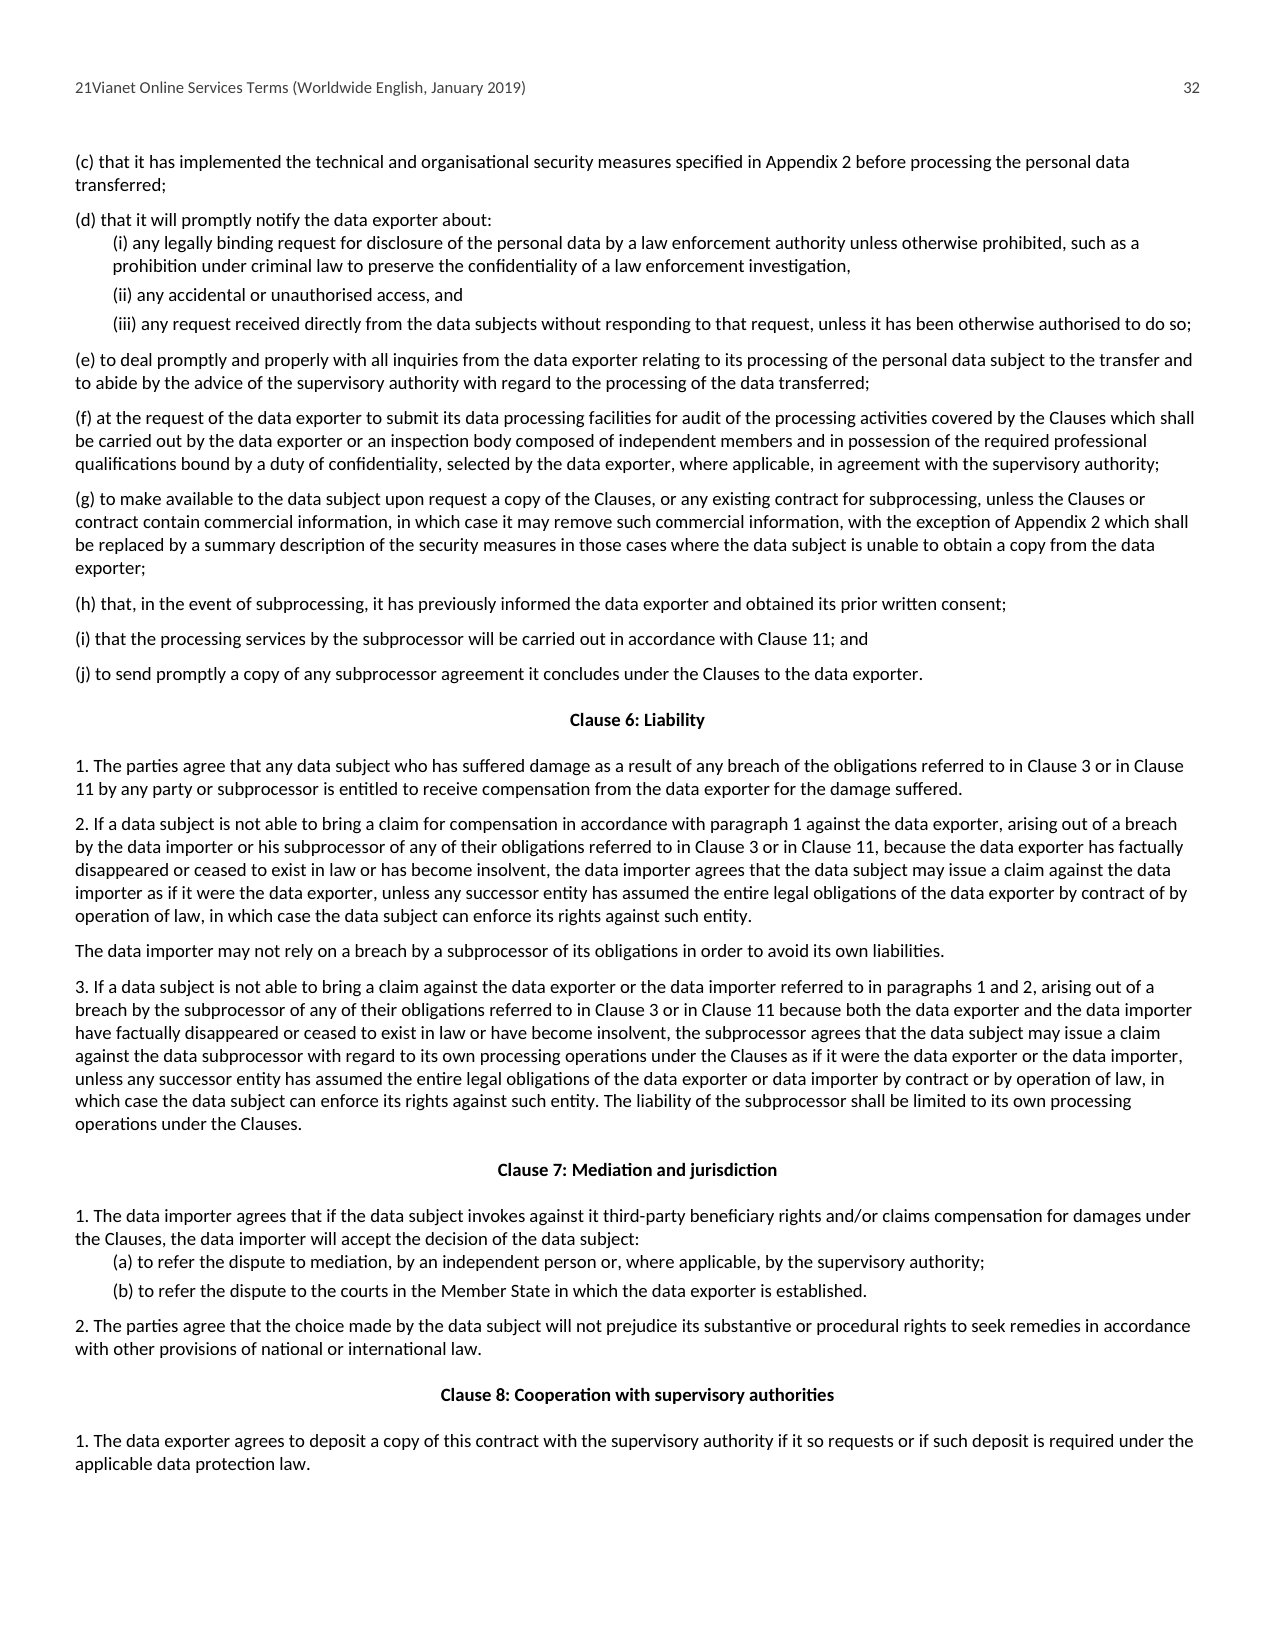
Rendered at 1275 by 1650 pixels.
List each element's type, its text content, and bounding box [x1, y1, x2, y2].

list (h) that, in the event of subprocessing, it has previously informed the data exporter and obtained its prior written consent; [75, 592, 1200, 614]
list (j) to send promptly a copy of any subprocessor agreement it concludes under the Clauses to the data exporter. [75, 662, 1200, 685]
list Clause 6: Liability [75, 708, 1200, 731]
list 1. The data importer agrees that if the data subject invokes against it third-party beneficiary rights and/or claims compensation for damages under the Clauses, the data importer will accept the decision of the data subject: [75, 1204, 1200, 1250]
list 2. If a data subject is not able to bring a claim for compensation in accordance with paragraph 1 against the data exporter, arising out of a breach by the data importer or his subprocessor of any of their obligations referred to in Clause 3 or in Clause 11, because the data exporter has factually disappeared or ceased to exist in law or has become insolvent, the data importer agrees that the data subject may issue a claim against the data importer as if it were the data exporter, unless any successor entity has assumed the entire legal obligations of the data exporter by contract of by operation of law, in which case the data subject can enforce its rights against such entity. [75, 812, 1200, 927]
list (e) to deal promptly and properly with all inquiries from the data exporter relating to its processing of the personal data subject to the transfer and to abide by the advice of the supervisory authority with regard to the processing of the data transferred; [75, 348, 1200, 394]
list (iii) any request received directly from the data subjects without responding to that request, unless it has been otherwise authorised to do so; [112, 312, 1211, 335]
list 1. The data exporter agrees to deposit a copy of this contract with the supervisory authority if it so requests or if such deposit is required under the applicable data protection law. [75, 1429, 1200, 1475]
list (b) to refer the dispute to the courts in the Member State in which the data exporter is established. [112, 1279, 1211, 1302]
list Clause 8: Cooperation with supervisory authorities [75, 1383, 1200, 1406]
list (d) that it will promptly notify the data exporter about: [75, 208, 1200, 231]
list (f) at the request of the data exporter to submit its data processing facilities for audit of the processing activities covered by the Clauses which shall be carried out by the data exporter or an inspection body composed of independent members and in possession of the required professional qualifications bound by a duty of confidentiality, selected by the data exporter, where applicable, in agreement with the supervisory authority; [75, 406, 1200, 475]
list (a) to refer the dispute to mediation, by an independent person or, where applicable, by the supervisory authority; [112, 1250, 1211, 1273]
list (i) any legally binding request for disclosure of the personal data by a law enforcement authority unless otherwise prohibited, such as a prohibition under criminal law to preserve the confidentiality of a law enforcement investigation, [112, 231, 1211, 277]
list 3. If a data subject is not able to bring a claim against the data exporter or the data importer referred to in paragraphs 1 and 2, arising out of a breach by the subprocessor of any of their obligations referred to in Clause 3 or in Clause 11 because both the data exporter and the data importer have factually disappeared or ceased to exist in law or have become insolvent, the subprocessor agrees that the data subject may issue a claim against the data subprocessor with regard to its own processing operations under the Clauses as if it were the data exporter or the data importer, unless any successor entity has assumed the entire legal obligations of the data exporter or data importer by contract or by operation of law, in which case the data subject can enforce its rights against such entity. The liability of the subprocessor shall be limited to its own processing operations under the Clauses. [75, 975, 1200, 1135]
list 1. The parties agree that any data subject who has suffered damage as a result of any breach of the obligations referred to in Clause 3 or in Clause 11 by any party or subprocessor is entitled to receive compensation from the data exporter for the damage suffered. [75, 754, 1200, 800]
list (c) that it has implemented the technical and organisational security measures specified in Appendix 2 before processing the personal data transferred; [75, 150, 1200, 196]
list (ii) any accidental or unauthorised access, and [112, 283, 1211, 306]
list (i) that the processing services by the subprocessor will be carried out in accordance with Clause 11; and [75, 627, 1200, 650]
list The data importer may not rely on a breach by a subprocessor of its obligations in order to avoid its own liabilities. [75, 939, 1200, 962]
list 2. The parties agree that the choice made by the data subject will not prejudice its substantive or procedural rights to seek remedies in accordance with other provisions of national or international law. [75, 1314, 1200, 1360]
list (g) to make available to the data subject upon request a copy of the Clauses, or any existing contract for subprocessing, unless the Clauses or contract contain commercial information, in which case it may remove such commercial information, with the exception of Appendix 2 which shall be replaced by a summary description of the security measures in those cases where the data subject is unable to obtain a copy from the data exporter; [75, 487, 1200, 579]
list Clause 7: Mediation and jurisdiction [75, 1158, 1200, 1181]
